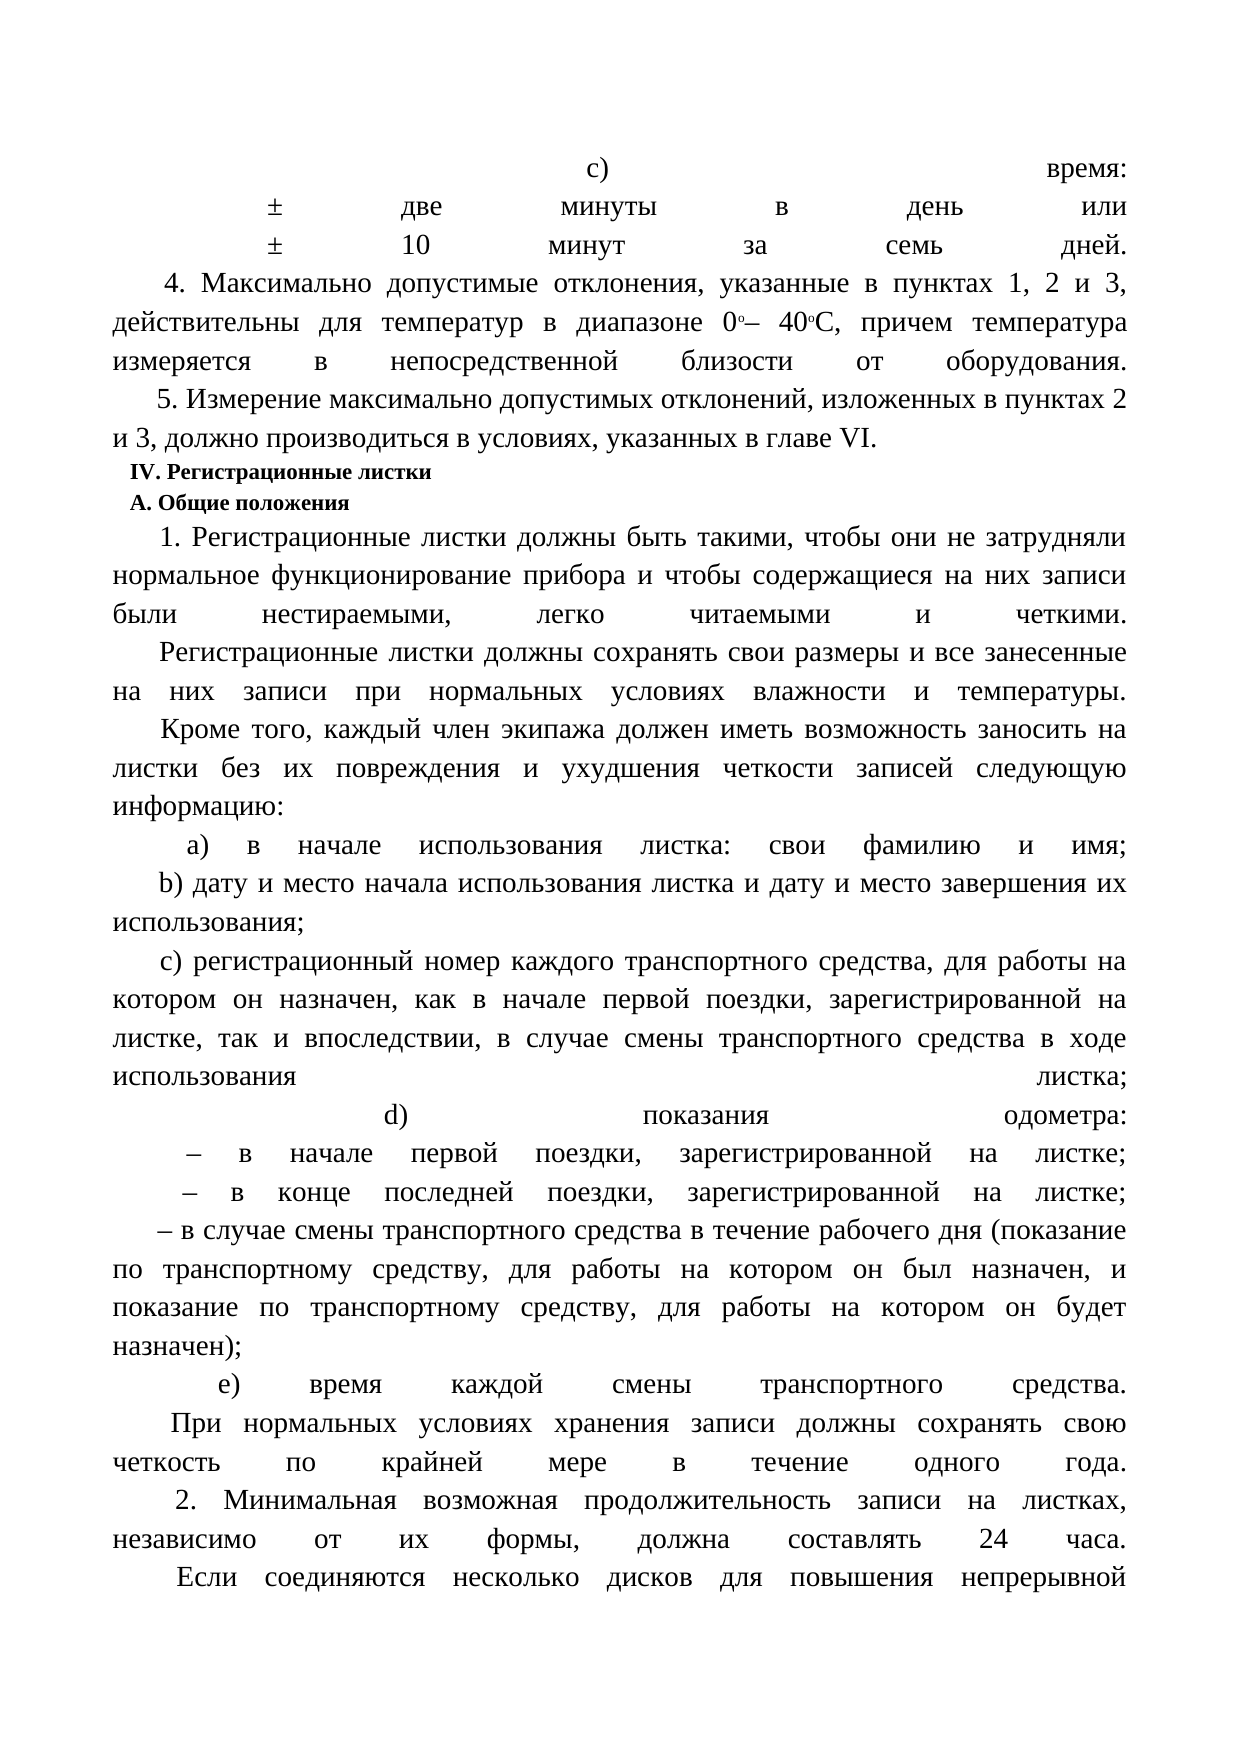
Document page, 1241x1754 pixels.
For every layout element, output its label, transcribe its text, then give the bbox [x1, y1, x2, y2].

text А. Общие положения [112, 488, 1128, 515]
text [112, 150, 1128, 453]
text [112, 519, 1128, 1593]
text IV. Регистрационные листки [112, 458, 1128, 485]
